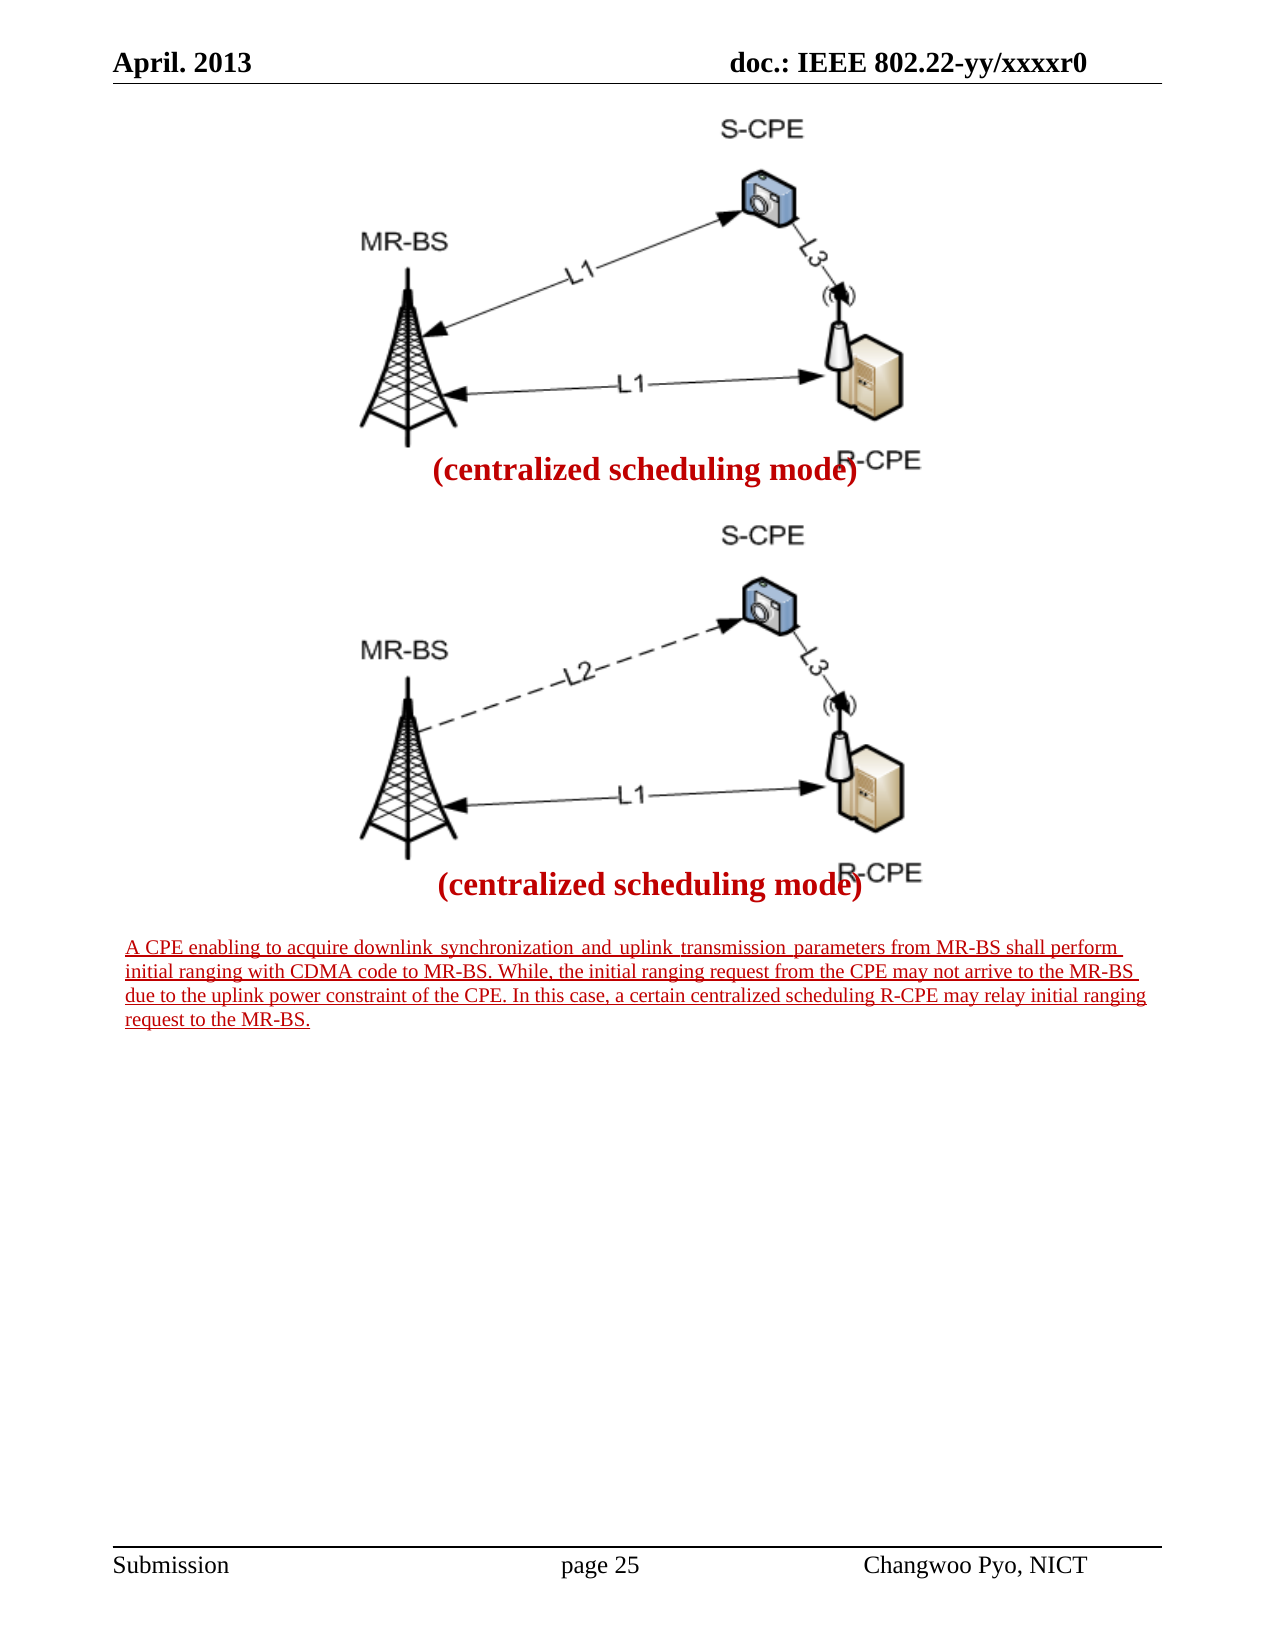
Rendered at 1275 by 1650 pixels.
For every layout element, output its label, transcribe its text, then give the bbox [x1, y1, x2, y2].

picture [819, 466, 825, 476]
picture [785, 467, 790, 476]
picture [824, 881, 830, 889]
picture [675, 466, 681, 476]
picture [807, 881, 812, 889]
text A CPE enabling to acquire downlink synchronization and uplink transmission parameters from MR-BS shall perform initial ranging with CDMA code to MR-BS. While, the initial ranging request from the CPE may not arrive to the MR-BS due to the uplink power constraint of the CPE. In this case, a certain centralized scheduling R-CPE may relay initial ranging request to the MR-BS. [125, 934, 1150, 1031]
picture [643, 467, 648, 476]
picture [359, 518, 923, 889]
picture [802, 466, 807, 476]
picture [359, 112, 922, 476]
picture [593, 881, 599, 889]
picture [480, 467, 485, 476]
picture [732, 467, 737, 476]
picture [680, 881, 686, 889]
picture [588, 466, 594, 476]
picture [776, 467, 781, 476]
